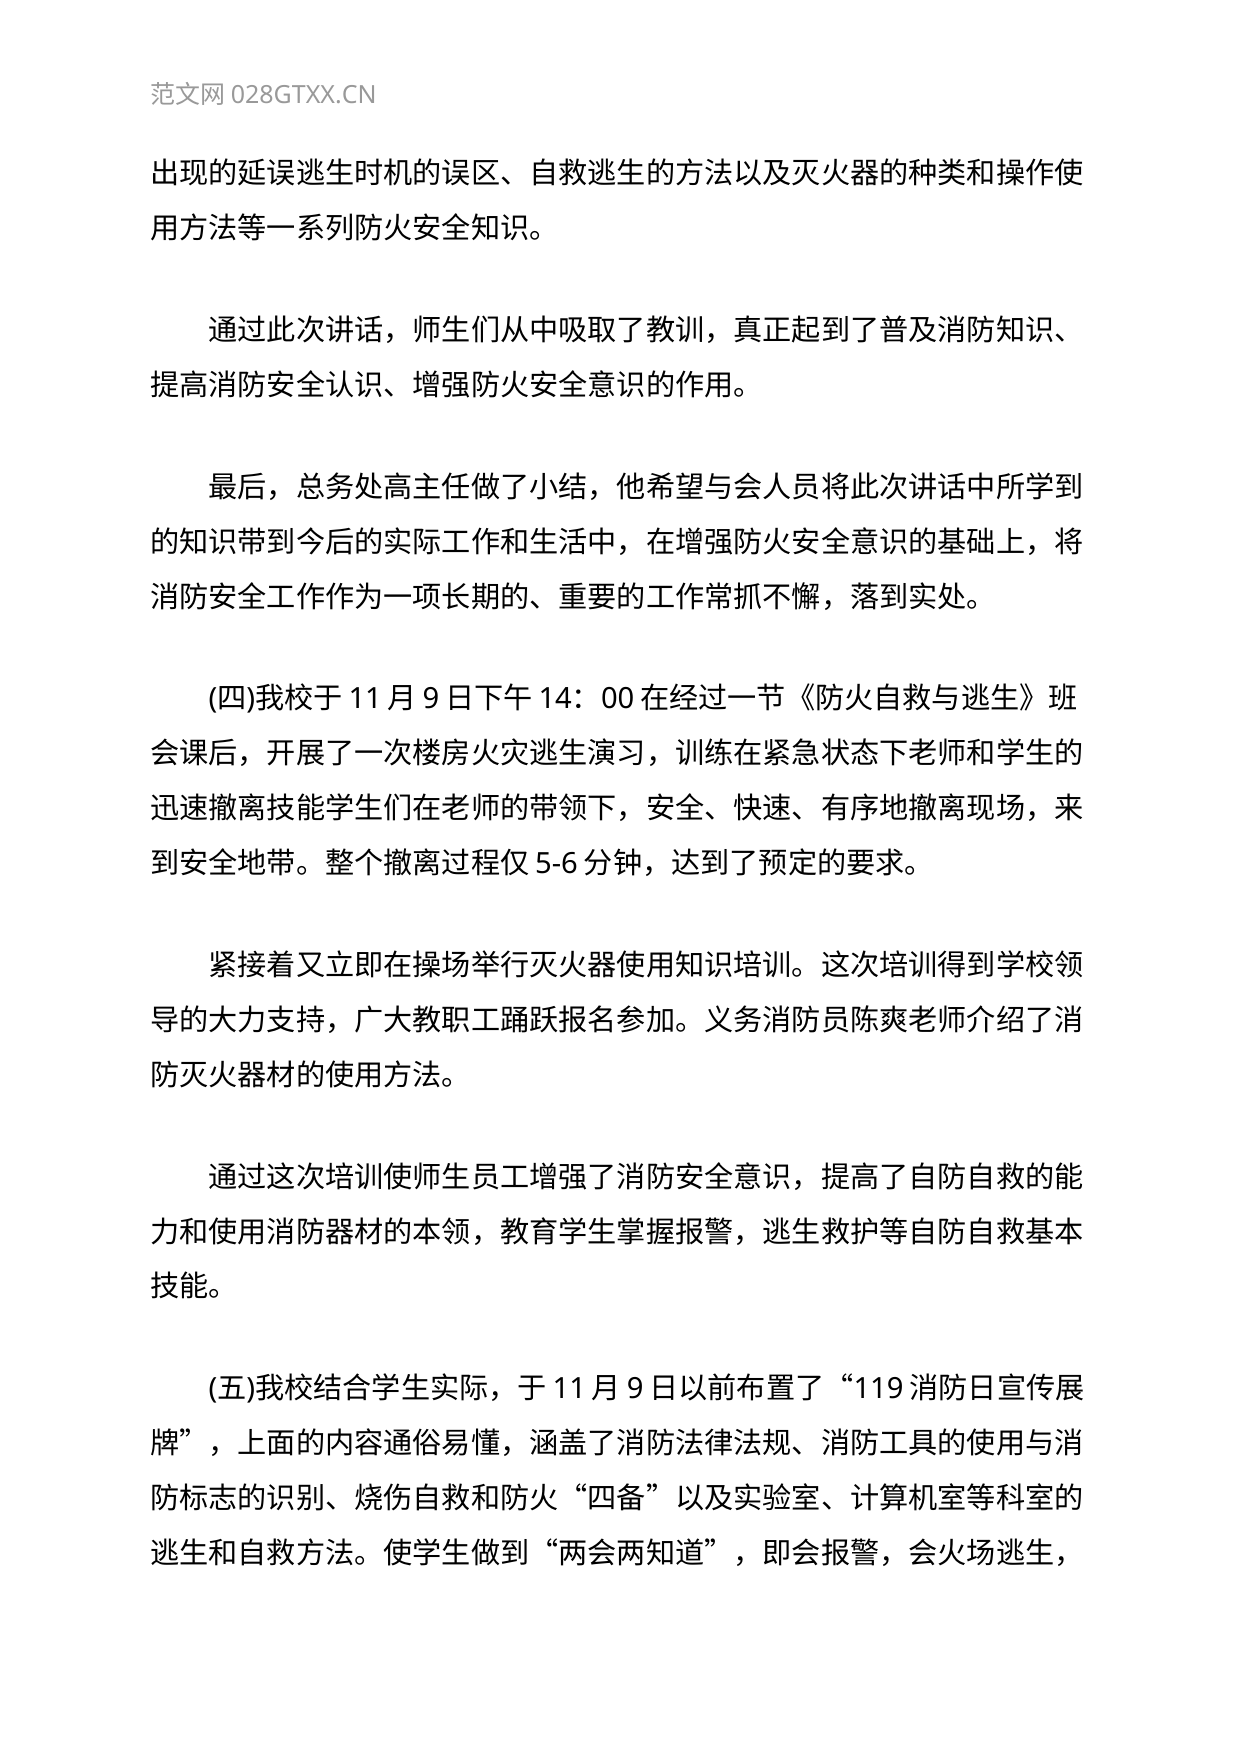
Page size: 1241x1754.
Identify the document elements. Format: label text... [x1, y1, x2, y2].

text 紧接着又立即在操场举行灭火器使用知识培训。这次培训得到学校领导的大力支持，广大教职工踊跃报名参加。义务消防员陈爽老师介绍了消防灭火器材的使用方法。 [150, 942, 1090, 1094]
text 通过此次讲话，师生们从中吸取了教训，真正起到了普及消防知识、提高消防安全认识、增强防火安全意识的作用。 [150, 307, 1090, 404]
text 最后，总务处高主任做了小结，他希望与会人员将此次讲话中所学到的知识带到今后的实际工作和生活中，在增强防火安全意识的基础上，将消防安全工作作为一项长期的、重要的工作常抓不懈，落到实处。 [150, 463, 1090, 615]
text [150, 1365, 1090, 1572]
text 通过这次培训使师生员工增强了消防安全意识，提高了自防自救的能力和使用消防器材的本领，教育学生掌握报警，逃生救护等自防自救基本技能。 [150, 1153, 1090, 1305]
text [150, 150, 1090, 247]
text (四)我校于11月9日下午14：00在经过一节《防火自救与逃生》班会课后，开展了一次楼房火灾逃生演习，训练在紧急状态下老师和学生的迅速撤离技能学生们在老师的带领下，安全、快速、有序地撤离现场，来到安全地带。整个撤离过程仅5-6分钟，达到了预定的要求。 [150, 675, 1090, 882]
